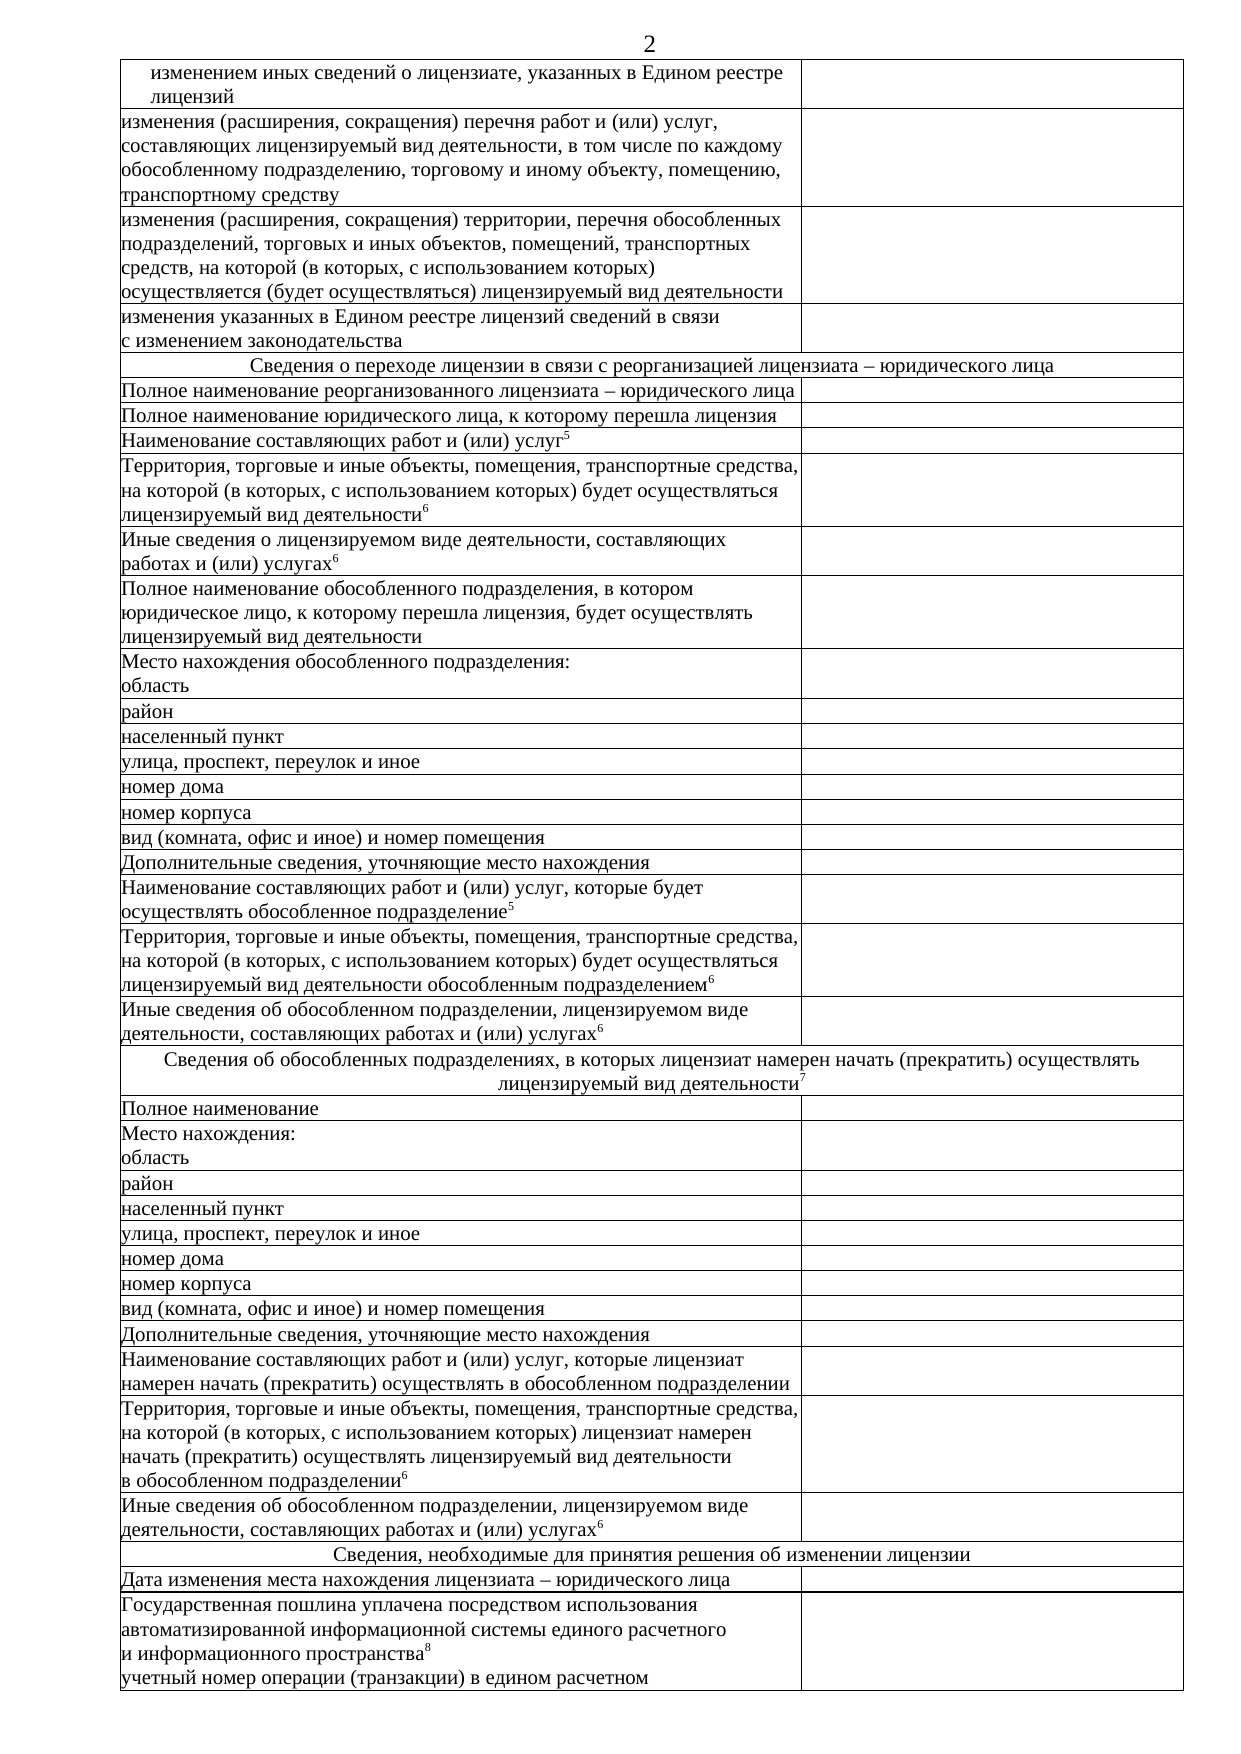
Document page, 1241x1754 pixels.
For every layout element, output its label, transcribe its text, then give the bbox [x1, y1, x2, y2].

table_cell улица, проспект, переулок и иное [121, 749, 801, 773]
table_cell Наименование составляющих работ и (или) услуг, которые лицензиат намерен начать (прекратить) осуществлять в обособленном подразделении [121, 1347, 801, 1395]
table_cell Сведения о переходе лицензии в связи с реорганизацией лицензиата – юридического лица [121, 353, 1183, 377]
table_cell Территория, торговые и иные объекты, помещения, транспортные средства, на которой (в которых, с использованием которых) лицензиат намерен начать (прекратить) осуществлять лицензируемый вид деятельности в обособленном подразделении6 [121, 1396, 801, 1492]
table_cell [802, 775, 1183, 798]
table_cell [802, 1121, 1183, 1145]
table_cell [802, 850, 1183, 874]
table_cell населенный пункт [121, 1196, 801, 1220]
table_cell [802, 1593, 1183, 1664]
table_cell Полное наименование обособленного подразделения, в котором юридическое лицо, к которому перешла лицензия, будет осуществлять лицензируемый вид деятельности [121, 576, 801, 648]
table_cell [121, 1665, 801, 1689]
table_cell Территория, торговые и иные объекты, помещения, транспортные средства, на которой (в которых, с использованием которых) будет осуществляться лицензируемый вид деятельности6 [121, 454, 801, 526]
table_cell Дополнительные сведения, уточняющие место нахождения [121, 1321, 801, 1346]
table_cell Наименование составляющих работ и (или) услуг, которые будет осуществлять обособленное подразделение5 [121, 875, 801, 923]
table_cell Дополнительные сведения, уточняющие место нахождения [121, 850, 801, 874]
table_cell [802, 576, 1183, 648]
table_cell [802, 428, 1183, 452]
table_cell Иные сведения об обособленном подразделении, лицензируемом виде деятельности, составляющих работах и (или) услугах6 [121, 997, 801, 1045]
table_cell [802, 1665, 1183, 1689]
table_cell номер корпуса [121, 800, 801, 824]
table_cell [802, 1321, 1183, 1346]
table_cell [802, 1096, 1183, 1120]
table_cell вид (комната, офис и иное) и номер помещения [121, 1296, 801, 1320]
table_cell [802, 1145, 1183, 1170]
table_cell Иные сведения об обособленном подразделении, лицензируемом виде деятельности, составляющих работах и (или) услугах6 [121, 1493, 801, 1541]
table_cell [802, 109, 1183, 206]
table_cell [802, 1396, 1183, 1492]
table_cell номер дома [121, 1246, 801, 1270]
table_cell [802, 1221, 1183, 1245]
table_cell Сведения об обособленных подразделениях, в которых лицензиат намерен начать (прекратить) осуществлять лицензируемый вид деятельности7 [121, 1046, 1183, 1094]
table_cell [802, 1246, 1183, 1270]
table_cell Государственная пошлина уплачена посредством использования автоматизированной информационной системы единого расчетного и информационного пространства8 [121, 1593, 801, 1664]
table_cell Полное наименование юридического лица, к которому перешла лицензия [121, 403, 801, 427]
table_cell [802, 1567, 1183, 1591]
table_cell [802, 875, 1183, 923]
table_cell область [121, 673, 801, 698]
table_cell [802, 207, 1183, 303]
table_cell [802, 699, 1183, 723]
table_cell [802, 403, 1183, 427]
table_cell [802, 527, 1183, 575]
table_cell [802, 60, 1183, 108]
table_cell номер корпуса [121, 1271, 801, 1295]
table_cell вид (комната, офис и иное) и номер помещения [121, 825, 801, 849]
table_cell изменением иных сведений о лицензиате, указанных в Едином реестре лицензий [121, 60, 801, 108]
table_cell [802, 924, 1183, 996]
table_cell [802, 825, 1183, 849]
table_cell [802, 997, 1183, 1045]
table_cell [802, 749, 1183, 773]
table_cell изменения указанных в Едином реестре лицензий сведений в связи с изменением законодательства [121, 304, 801, 352]
table_cell Полное наименование [121, 1096, 801, 1120]
table_cell номер дома [121, 775, 801, 798]
table_cell изменения (расширения, сокращения) территории, перечня обособленных подразделений, торговых и иных объектов, помещений, транспортных средств, на которой (в которых, с использованием которых) осуществляется (будет осуществляться) лицензируемый вид деятельности [121, 207, 801, 303]
table_cell Иные сведения о лицензируемом виде деятельности, составляющих работах и (или) услугах6 [121, 527, 801, 575]
table_cell изменения (расширения, сокращения) перечня работ и (или) услуг, составляющих лицензируемый вид деятельности, в том числе по каждому обособленному подразделению, торговому и иному объекту, помещению, транспортному средству [121, 109, 801, 206]
table_cell район [121, 1171, 801, 1195]
table_cell [802, 1296, 1183, 1320]
table_cell Дата изменения места нахождения лицензиата – юридического лица [121, 1567, 801, 1591]
table_cell [802, 304, 1183, 352]
table_cell Место нахождения: [121, 1121, 801, 1145]
table_cell улица, проспект, переулок и иное [121, 1221, 801, 1245]
table_cell [802, 673, 1183, 698]
table_cell Территория, торговые и иные объекты, помещения, транспортные средства, на которой (в которых, с использованием которых) будет осуществляться лицензируемый вид деятельности обособленным подразделением6 [121, 924, 801, 996]
table_cell Полное наименование реорганизованного лицензиата – юридического лица [121, 378, 801, 402]
table_cell район [121, 699, 801, 723]
table_cell [802, 800, 1183, 824]
table_cell область [121, 1145, 801, 1170]
table_cell [802, 1347, 1183, 1395]
table_cell [802, 378, 1183, 402]
table_cell [802, 1271, 1183, 1295]
table_cell Сведения, необходимые для принятия решения об изменении лицензии [121, 1542, 1183, 1566]
table_cell [802, 1196, 1183, 1220]
table_cell Место нахождения обособленного подразделения: [121, 649, 801, 673]
table_cell [802, 724, 1183, 748]
table_cell населенный пункт [121, 724, 801, 748]
table_cell [802, 1171, 1183, 1195]
table_cell Наименование составляющих работ и (или) услуг5 [121, 428, 801, 452]
table_cell [802, 454, 1183, 526]
table_cell [802, 649, 1183, 673]
table_cell [802, 1493, 1183, 1541]
